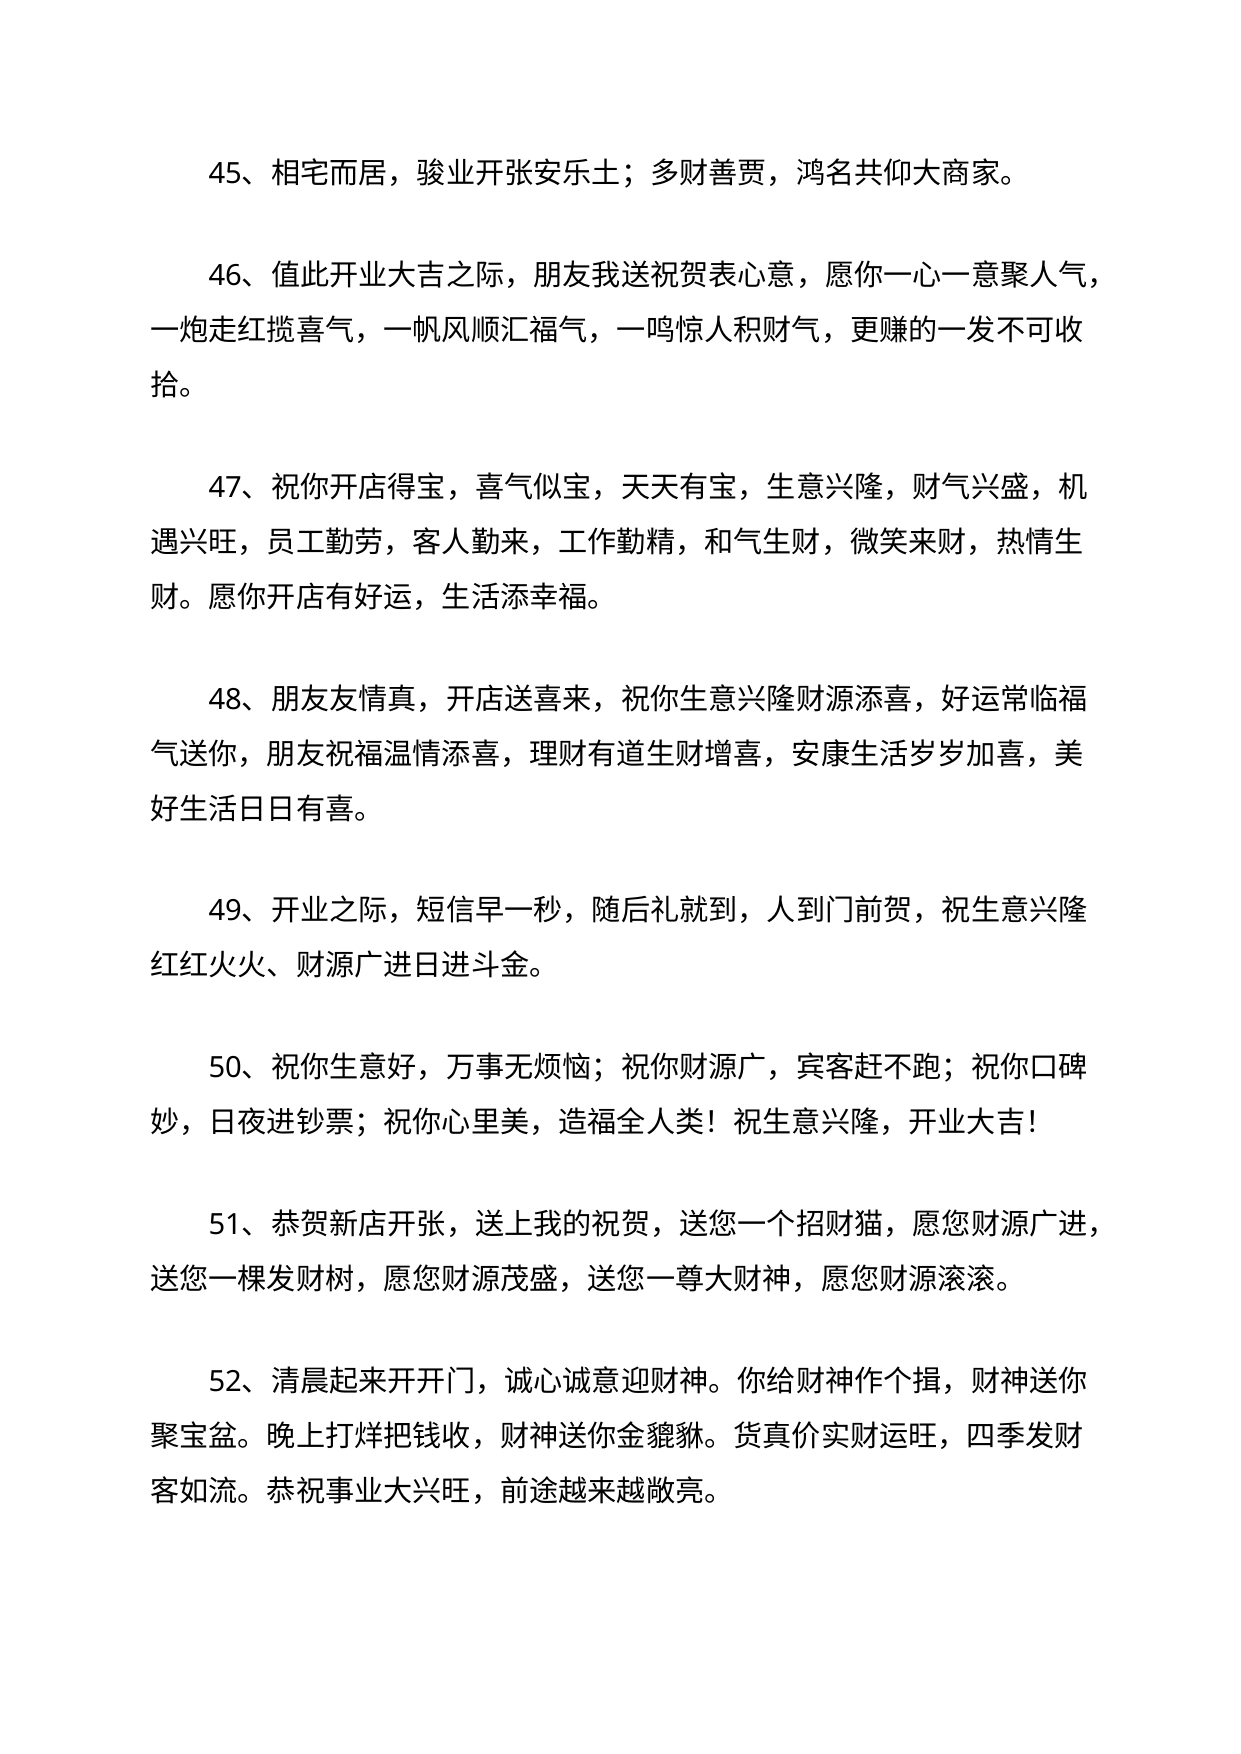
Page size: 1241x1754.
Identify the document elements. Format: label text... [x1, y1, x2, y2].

text 47、祝你开店得宝，喜气似宝，天天有宝，生意兴隆，财气兴盛，机遇兴旺，员工勤劳，客人勤来，工作勤精，和气生财，微笑来财，热情生财。愿你开店有好运，生活添幸福。 [150, 464, 1090, 616]
text 51、恭贺新店开张，送上我的祝贺，送您一个招财猫，愿您财源广进，送您一棵发财树，愿您财源茂盛，送您一尊大财神，愿您财源滚滚。 [150, 1201, 1090, 1298]
text 50、祝你生意好，万事无烦恼；祝你财源广，宾客赶不跑；祝你口碑妙，日夜进钞票；祝你心里美，造福全人类！祝生意兴隆，开业大吉！ [150, 1044, 1090, 1141]
text 52、清晨起来开开门，诚心诚意迎财神。你给财神作个揖，财神送你聚宝盆。晚上打烊把钱收，财神送你金貔貅。货真价实财运旺，四季发财客如流。恭祝事业大兴旺，前途越来越敞亮。 [150, 1357, 1090, 1509]
text 46、值此开业大吉之际，朋友我送祝贺表心意，愿你一心一意聚人气，一炮走红揽喜气，一帆风顺汇福气，一鸣惊人积财气，更赚的一发不可收拾。 [150, 252, 1090, 404]
text 49、开业之际，短信早一秒，随后礼就到，人到门前贺，祝生意兴隆红红火火、财源广进日进斗金。 [150, 887, 1090, 984]
text 48、朋友友情真，开店送喜来，祝你生意兴隆财源添喜，好运常临福气送你，朋友祝福温情添喜，理财有道生财增喜，安康生活岁岁加喜，美好生活日日有喜。 [150, 675, 1090, 827]
text 45、相宅而居，骏业开张安乐土；多财善贾，鸿名共仰大商家。 [150, 150, 1090, 192]
